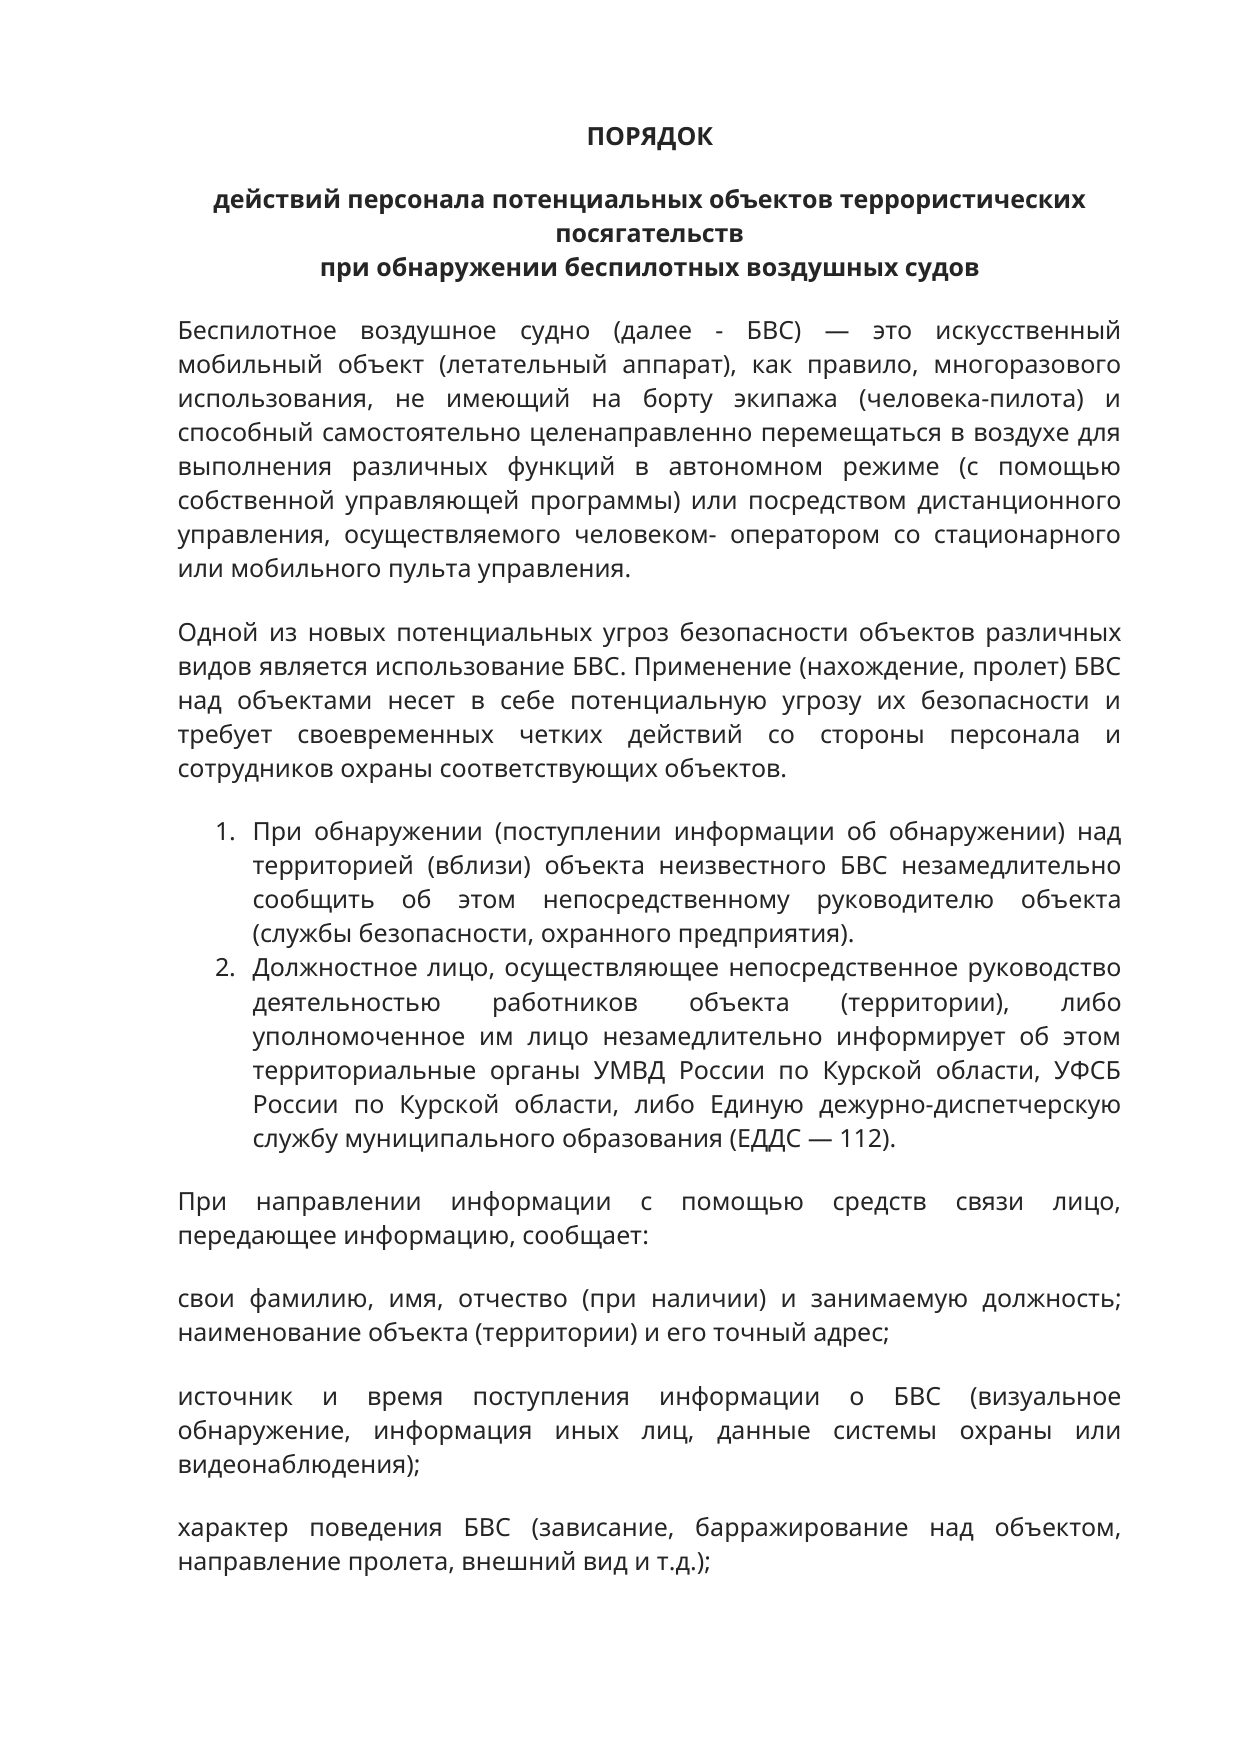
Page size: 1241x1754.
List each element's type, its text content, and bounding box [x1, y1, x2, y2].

text источник и время поступления информации о БВС (визуальное обнаружение, информация иных лиц, данные системы охраны или видеонаблюдения); [177, 1378, 1122, 1480]
text действий персонала потенциальных объектов террористических посягательств при обнаружении беспилотных воздушных судов [177, 181, 1122, 283]
text свои фамилию, имя, отчество (при наличии) и занимаемую должность; наименование объекта (территории) и его точный адрес; [177, 1281, 1122, 1349]
list Должностное лицо, осуществляющее непосредственное руководство деятельностью работников объекта (территории), либо уполномоченное им лицо незамедлительно информирует об этом территориальные органы УМВД России по Курской области, УФСБ России по Курской области, либо Единую дежурно-диспетчерскую службу муниципального образования (ЕДДС — 112). [215, 950, 1122, 1154]
text Беспилотное воздушное судно (далее - БВС) — это искусственный мобильный объект (летательный аппарат), как правило, многоразового использования, не имеющий на борту экипажа (человека-пилота) и способный самостоятельно целенаправленно перемещаться в воздухе для выполнения различных функций в автономном режиме (с помощью собственной управляющей программы) или посредством дистанционного управления, осуществляемого человеком- оператором со стационарного или мобильного пульта управления. [177, 313, 1122, 585]
text ПОРЯДОК [177, 118, 1122, 152]
list При обнаружении (поступлении информации об обнаружении) над территорией (вблизи) объекта неизвестного БВС незамедлительно сообщить об этом непосредственному руководителю объекта (службы безопасности, охранного предприятия). [215, 814, 1122, 950]
text При направлении информации с помощью средств связи лицо, передающее информацию, сообщает: [177, 1184, 1122, 1252]
text Одной из новых потенциальных угроз безопасности объектов различных видов является использование БВС. Применение (нахождение, пролет) БВС над объектами несет в себе потенциальную угрозу их безопасности и требует своевременных четких действий со стороны персонала и сотрудников охраны соответствующих объектов. [177, 614, 1122, 785]
text характер поведения БВС (зависание, барражирование над объектом, направление пролета, внешний вид и т.д.); [177, 1509, 1122, 1578]
